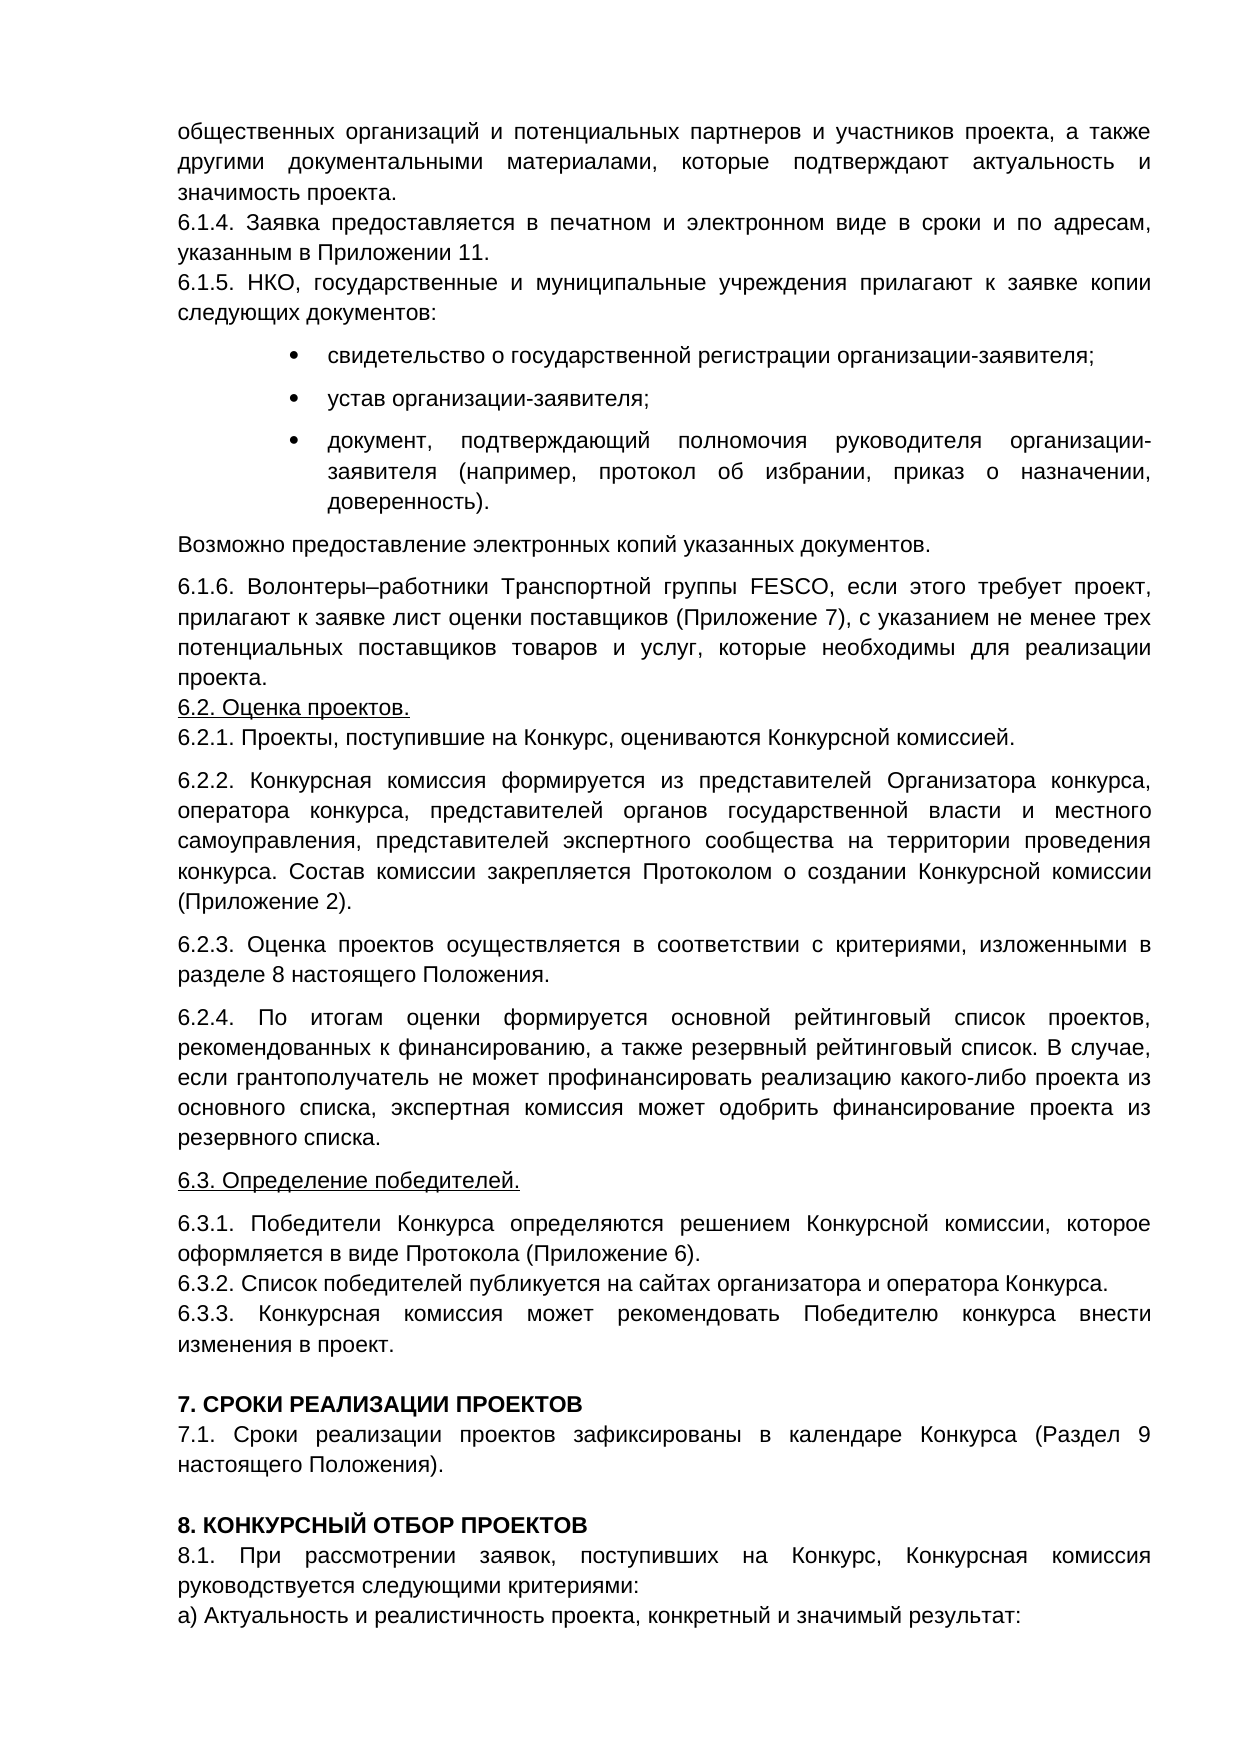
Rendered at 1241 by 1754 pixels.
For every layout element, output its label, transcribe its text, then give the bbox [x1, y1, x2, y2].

text 6.3.2. Список победителей публикуется на сайтах организатора и оператора Конкурса. [177, 1270, 1152, 1297]
text 7.1. Сроки реализации проектов зафиксированы в календаре Конкурса (Раздел 9 настоящего Положения). [177, 1421, 1152, 1478]
list документ, подтверждающий полномочия руководителя организации-заявителя (например, протокол об избрании, приказ о назначении, доверенность). [290, 427, 1152, 514]
text 6.3.1. Победители Конкурса определяются решением Конкурсной комиссии, которое оформляется в виде Протокола (Приложение 6). [177, 1210, 1152, 1266]
text 6.1.5. НКО, государственные и муниципальные учреждения прилагают к заявке копии следующих документов: [177, 269, 1152, 326]
text 6.2.3. Оценка проектов осуществляется в соответствии с критериями, изложенными в разделе 8 настоящего Положения. [177, 931, 1152, 987]
text 6.2.2. Конкурсная комиссия формируется из представителей Организатора конкурса, оператора конкурса, представителей органов государственной власти и местного самоуправления, представителей экспертного сообщества на территории проведения конкурса. Состав комиссии закрепляется Протоколом о создании Конкурсной комиссии (Приложение 2). [177, 767, 1152, 914]
text 6.2.4. По итогам оценки формируется основной рейтинговый список проектов, рекомендованных к финансированию, а также резервный рейтинговый список. В случае, если грантополучатель не может профинансировать реализацию какого-либо проекта из основного списка, экспертная комиссия может одобрить финансирование проекта из резервного списка. [177, 1003, 1152, 1151]
list 8.1. При рассмотрении заявок, поступивших на Конкурс, Конкурсная комиссия руководствуется следующими критериями: [177, 1542, 1152, 1599]
list устав организации-заявителя; [290, 385, 1152, 411]
text 6.1.4. Заявка предоставляется в печатном и электронном виде в сроки и по адресам, указанным в Приложении 11. [177, 209, 1152, 265]
text 7. СРОКИ РЕАЛИЗАЦИИ ПРОЕКТОВ [177, 1391, 1152, 1417]
text 6.3.3. Конкурсная комиссия может рекомендовать Победителю конкурса внести изменения в проект. [177, 1300, 1152, 1357]
text 6.2. Оценка проектов. [177, 694, 1152, 721]
text 6.2.1. Проекты, поступившие на Конкурс, оцениваются Конкурсной комиссией. [177, 724, 1152, 751]
text 6.3. Определение победителей. [177, 1167, 1152, 1193]
list свидетельство о государственной регистрации организации-заявителя; [290, 342, 1152, 368]
text а) Актуальность и реалистичность проекта, конкретный и значимый результат: [177, 1602, 1152, 1629]
text 8. КОНКУРСНЫЙ ОТБОР ПРОЕКТОВ [177, 1512, 1152, 1538]
text 6.1.6. Волонтеры–работники Транспортной группы FESCO, если этого требует проект, прилагают к заявке лист оценки поставщиков (Приложение 7), с указанием не менее трех потенциальных поставщиков товаров и услуг, которые необходимы для реализации проекта. [177, 573, 1152, 690]
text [177, 118, 1152, 205]
text Возможно предоставление электронных копий указанных документов. [177, 531, 1152, 557]
